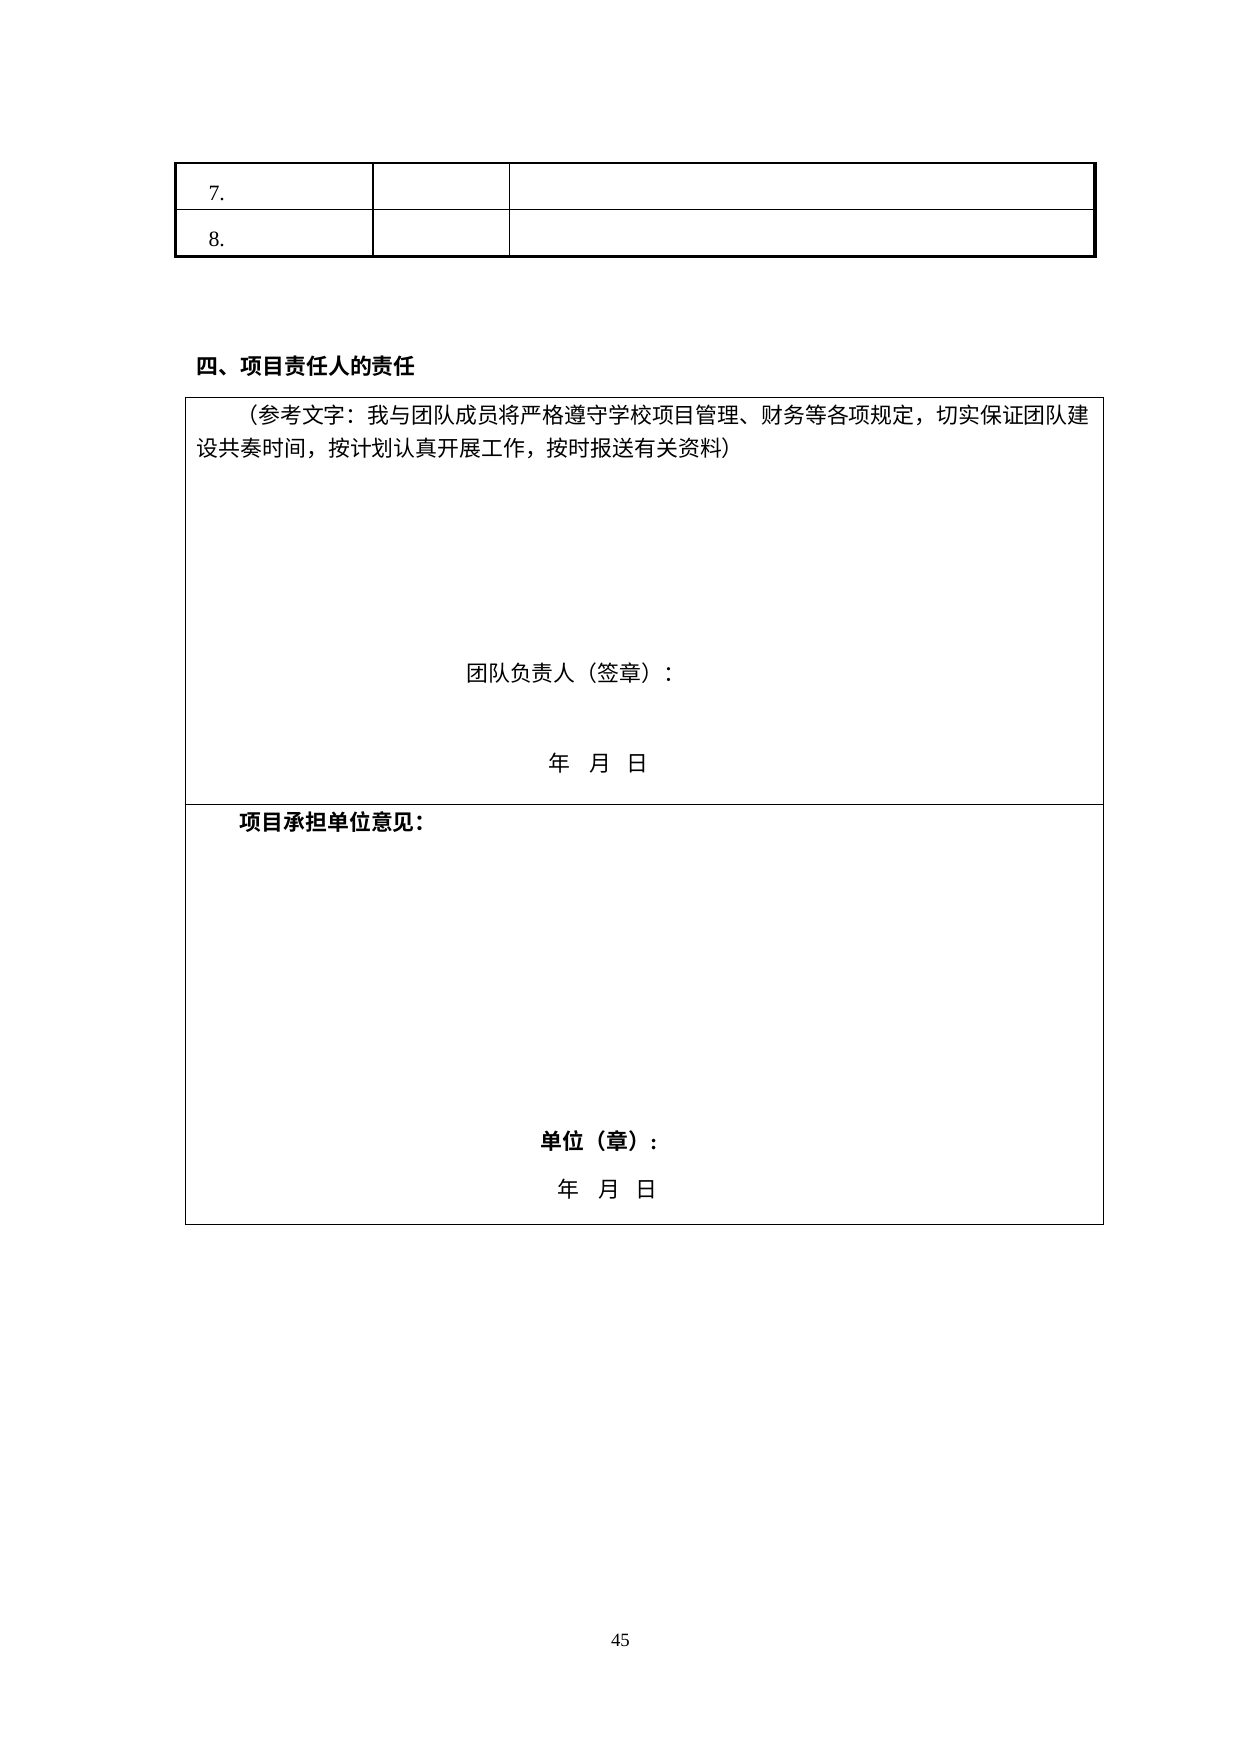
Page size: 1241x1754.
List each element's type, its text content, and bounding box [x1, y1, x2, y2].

table_cell 项目承担单位意见： 单位（章）: 年 月 日 [186, 805, 1103, 1224]
text 四、项目责任人的责任 [197, 348, 1059, 381]
table_header （参考文字：我与团队成员将严格遵守学校项目管理、财务等各项规定，切实保证团队建设共奏时间，按计划认真开展工作，按时报送有关资料） 团队负责人（签章）： 年 月 日 [186, 398, 1103, 804]
table_cell [374, 210, 509, 255]
table_cell [510, 210, 1093, 255]
table_cell 7. [177, 164, 372, 208]
table_cell [374, 164, 509, 208]
table_cell 8. [177, 210, 372, 255]
table_cell [510, 164, 1093, 208]
